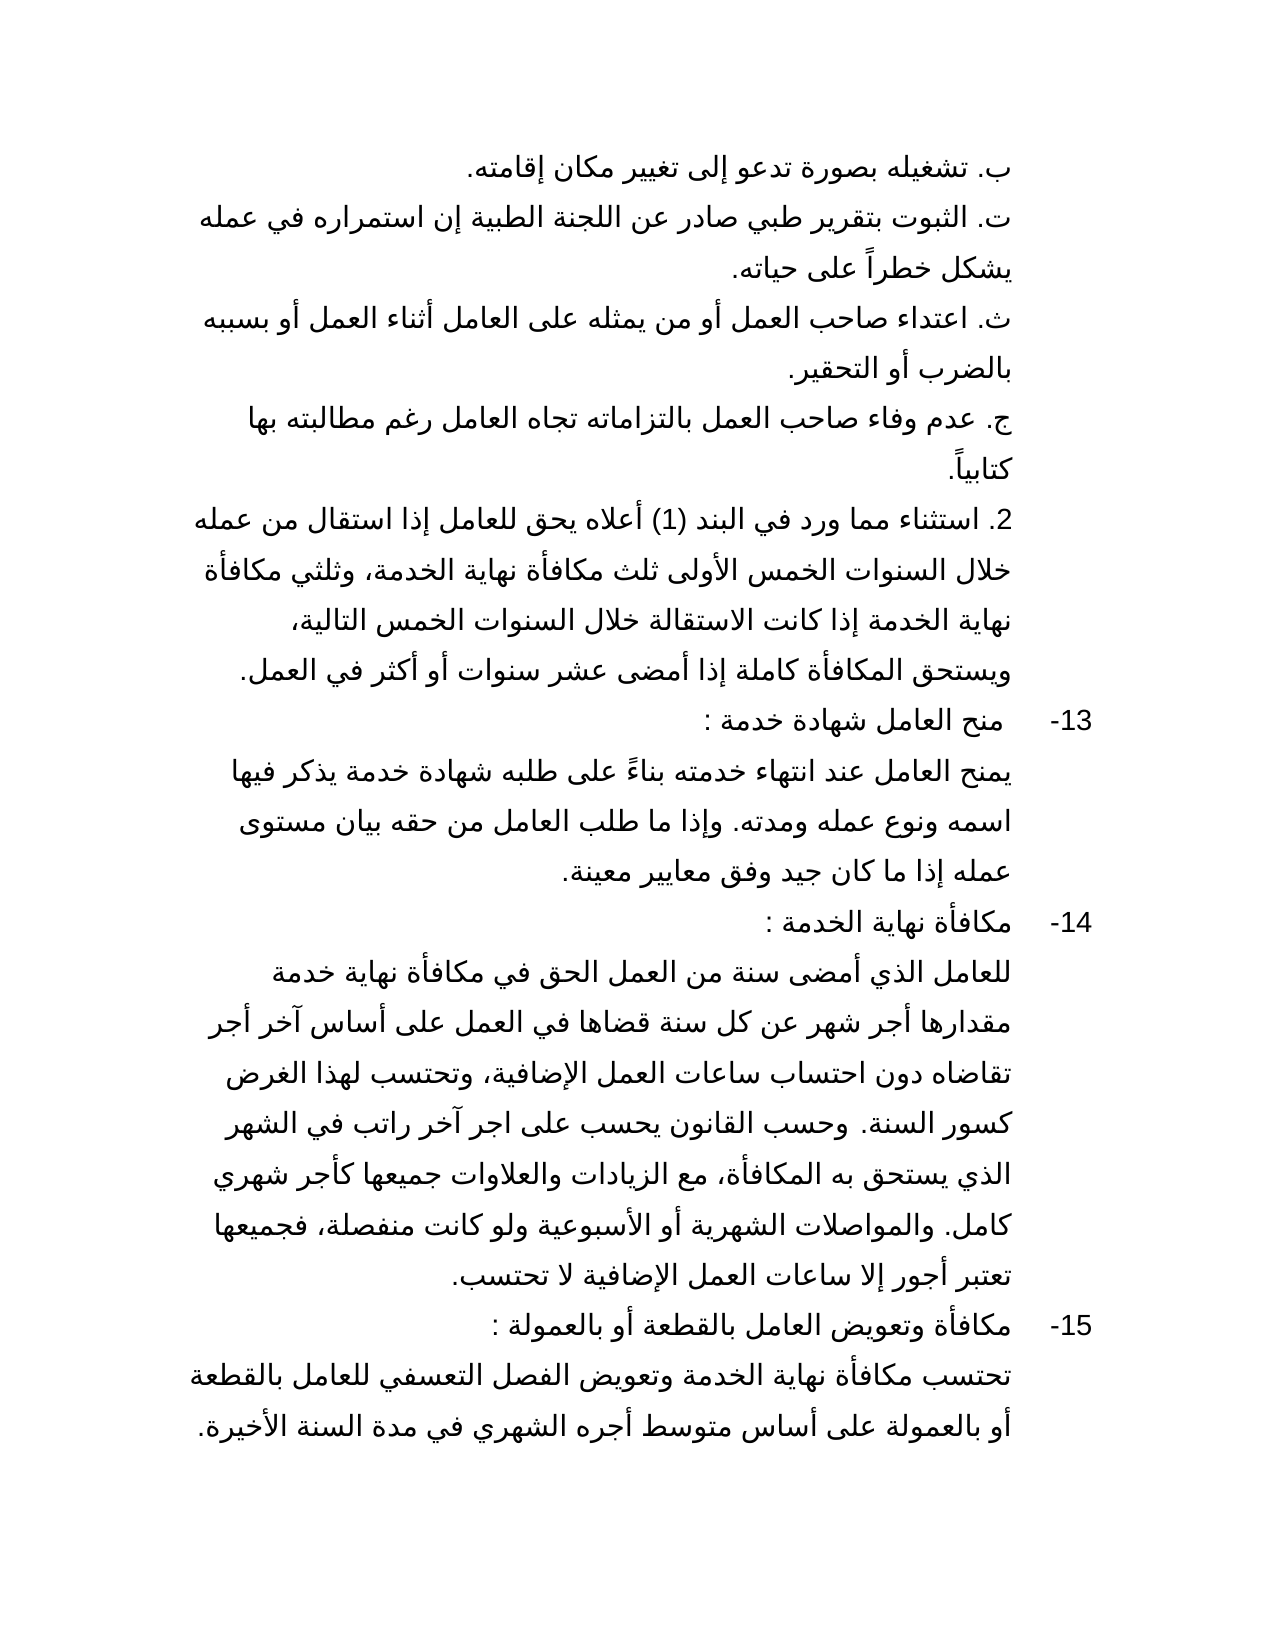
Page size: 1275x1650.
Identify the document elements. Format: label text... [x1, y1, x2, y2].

list مكافأة وتعويض العامل بالقطعة أو بالعمولة : تحتسب مكافأة نهاية الخدمة وتعويض الفصل التعسفي للعامل بالقطعة أو بالعمولة على أساس متوسط أجره الشهري في مدة السنة الأخيرة. [187, 1308, 1050, 1442]
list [187, 150, 1050, 687]
list منح العامل شهادة خدمة : يمنح العامل عند انتهاء خدمته بناءً على طلبه شهادة خدمة يذكر فيها اسمه ونوع عمله ومدته. وإذا ما طلب العامل من حقه بيان مستوى عمله إذا ما كان جيد وفق معايير معينة. [187, 703, 1050, 888]
list مكافأة نهاية الخدمة : للعامل الذي أمضى سنة من العمل الحق في مكافأة نهاية خدمة مقدارها أجر شهر عن كل سنة قضاها في العمل على أساس آخر أجر تقاضاه دون احتساب ساعات العمل الإضافية، وتحتسب لهذا الغرض كسور السنة. وحسب القانون يحسب على اجر آخر راتب في الشهر الذي يستحق به المكافأة، مع الزيادات والعلاوات جميعها كأجر شهري كامل. والمواصلات الشهرية أو الأسبوعية ولو كانت منفصلة، فجميعها تعتبر أجور إلا ساعات العمل الإضافية لا تحتسب. [187, 905, 1050, 1291]
